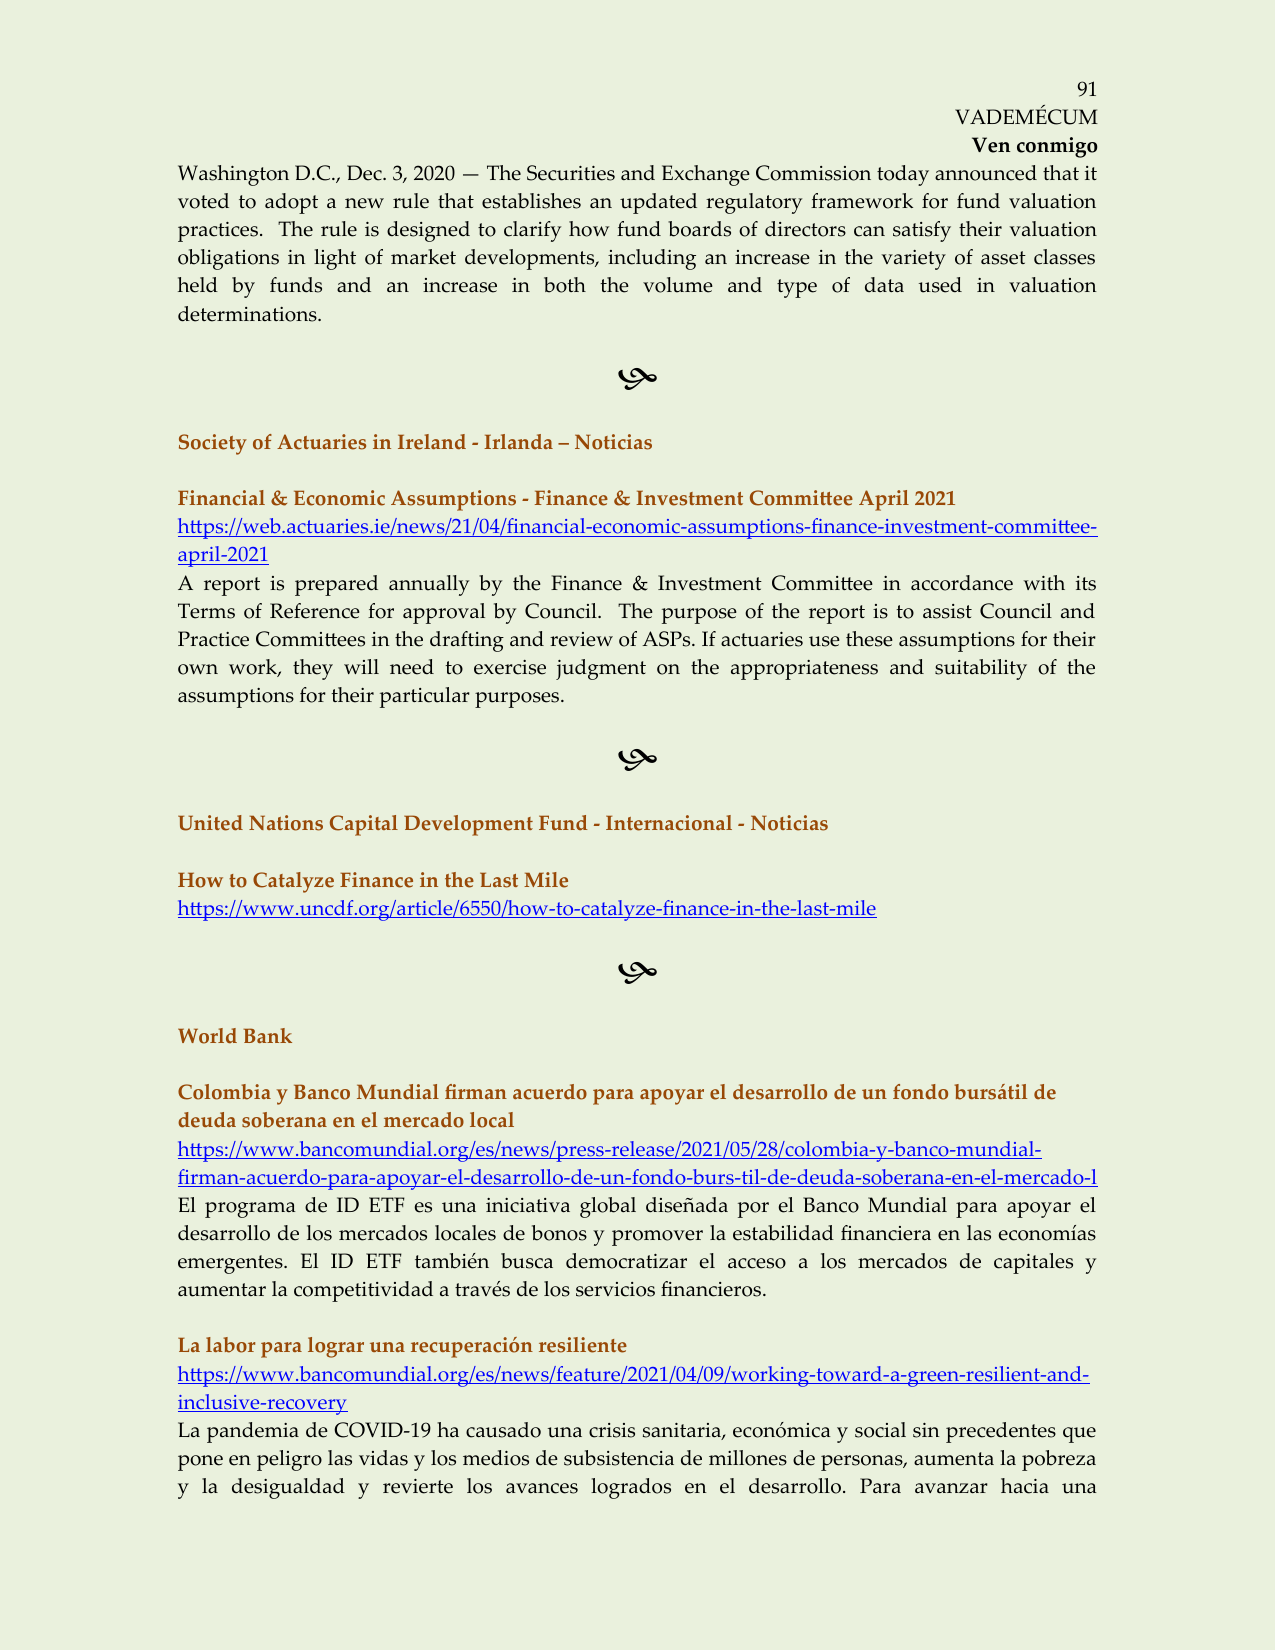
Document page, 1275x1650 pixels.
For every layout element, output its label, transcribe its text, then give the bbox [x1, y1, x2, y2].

text Washington D.C., Dec. 3, 2020 — The Securities and Exchange Commission today announced that it voted to adopt a new rule that establishes an updated regulatory framework for fund valuation practices. The rule is designed to clarify how fund boards of directors can satisfy their valuation obligations in light of market developments, including an increase in the variety of asset classes held by funds and an increase in both the volume and type of data used in valuation determinations. [177, 158, 1098, 327]
text El programa de ID ETF es una iniciativa global diseñada por el Banco Mundial para apoyar el desarrollo de los mercados locales de bonos y promover la estabilidad financiera en las economías emergentes. El ID ETF también busca democratizar el acceso a los mercados de capitales y aumentar la competitividad a través de los servicios financieros. [177, 1190, 1098, 1303]
text World Bank [177, 1021, 1098, 1049]
text https://www.uncdf.org/article/6550/how-to-catalyze-finance-in-the-last-mile [177, 893, 1098, 921]
text Society of Actuaries in Ireland - Irlanda – Noticias [177, 427, 1098, 455]
text A report is prepared annually by the Finance & Investment Committee in accordance with its Terms of Reference for approval by Council. The purpose of the report is to assist Council and Practice Committees in the drafting and review of ASPs. If actuaries use these assumptions for their own work, they will need to exercise judgment on the appropriateness and suitability of the assumptions for their particular purposes. [177, 568, 1098, 708]
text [177, 1415, 1098, 1499]
text https://web.actuaries.ie/news/21/04/financial-economic-assumptions-finance-investment-committee-april-2021 [177, 537, 1098, 568]
text https://www.bancomundial.org/es/news/press-release/2021/05/28/colombia-y-banco-mundial-firman-acuerdo-para-apoyar-el-desarrollo-de-un-fondo-burs-til-de-deuda-soberana-en-el-mercado-l [177, 1134, 1098, 1186]
text Colombia y Banco Mundial firman acuerdo para apoyar el desarrollo de un fondo bursátil de deuda soberana en el mercado local [177, 1078, 1098, 1134]
text Financial & Economic Assumptions - Finance & Investment Committee April 2021 [177, 483, 1098, 512]
text How to Catalyze Finance in the Last Mile [177, 865, 1098, 893]
text https://www.bancomundial.org/es/news/feature/2021/04/09/working-toward-a-green-resilient-and-inclusive-recovery [177, 1359, 1098, 1415]
text https://web.actuaries.ie/news/21/04/financial-economic-assumptions-finance-investment-committee-april-2021 [177, 512, 1098, 536]
text La labor para lograr una recuperación resiliente [177, 1331, 1098, 1359]
text United Nations Capital Development Fund - Internacional - Noticias [177, 809, 1098, 837]
